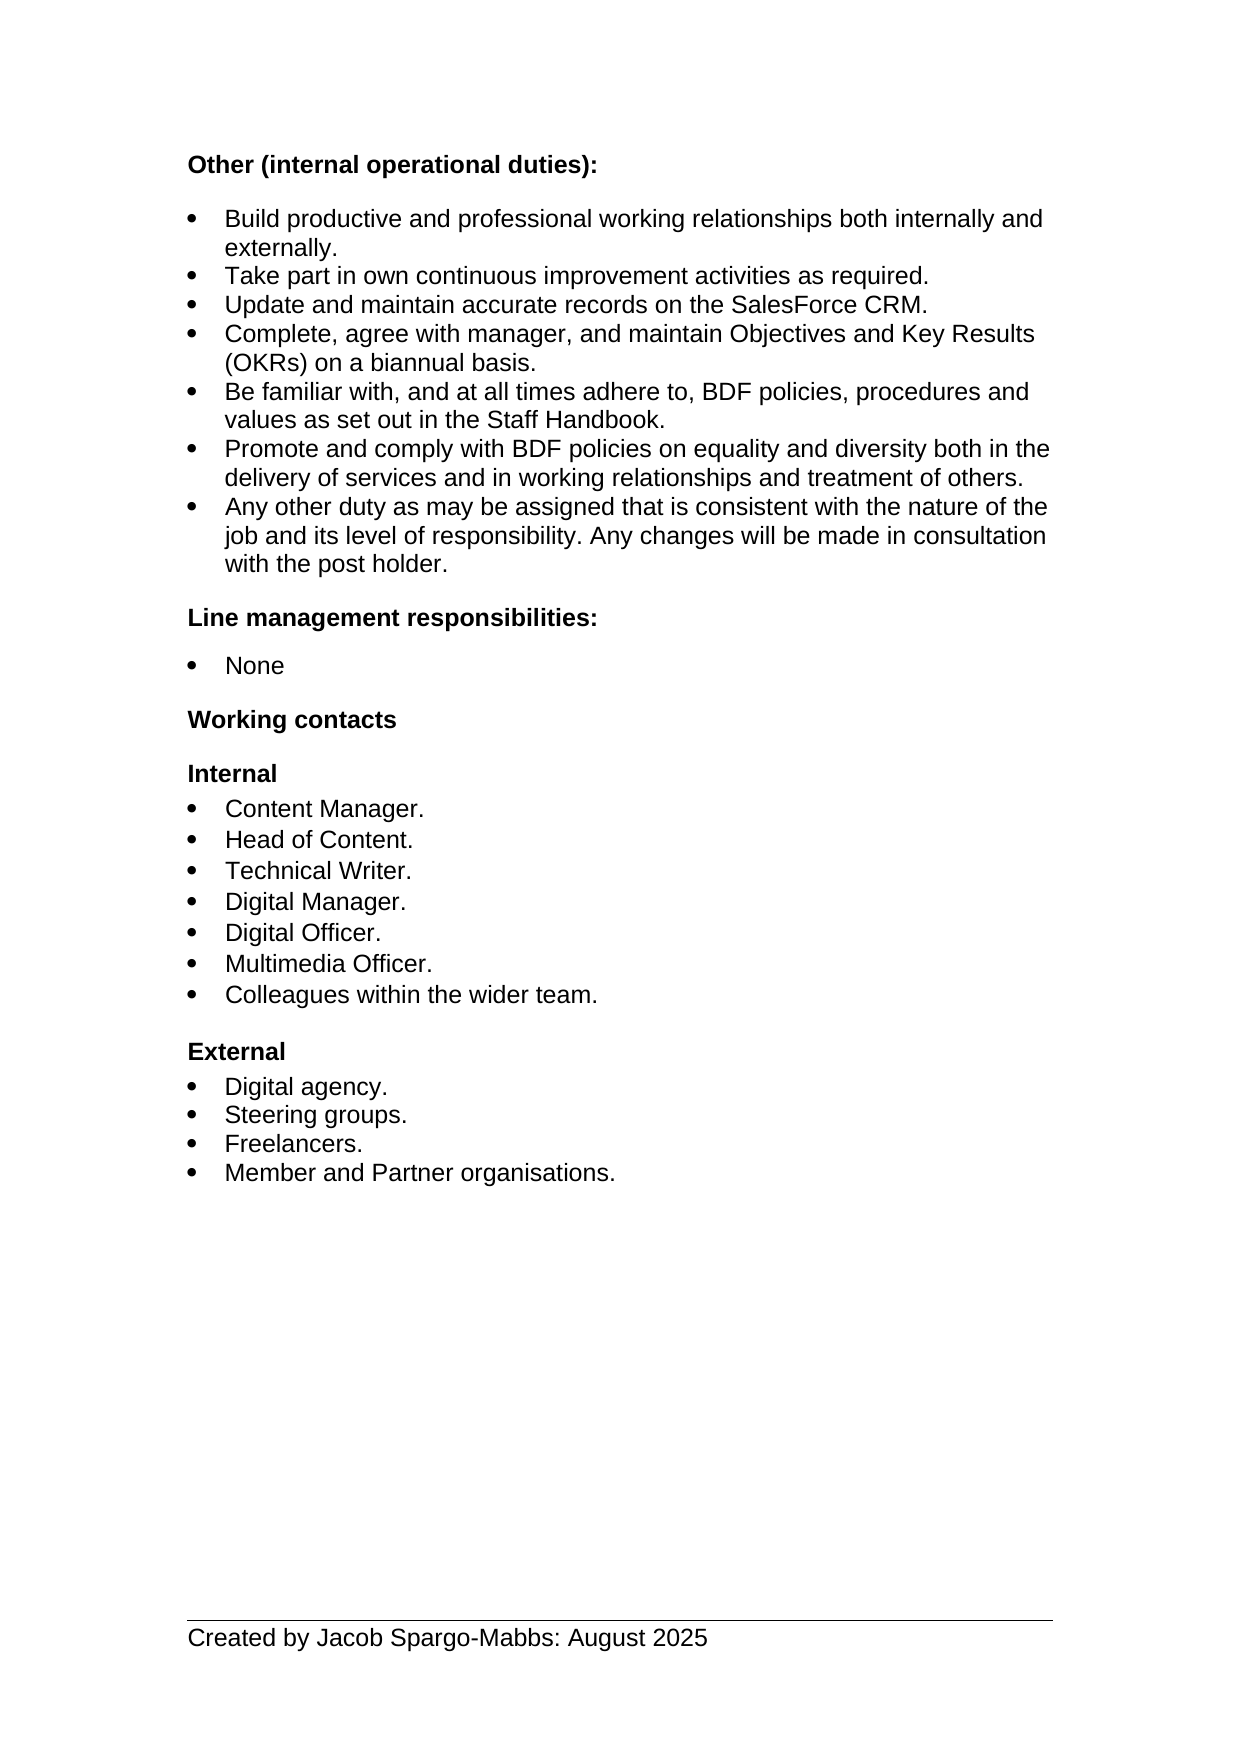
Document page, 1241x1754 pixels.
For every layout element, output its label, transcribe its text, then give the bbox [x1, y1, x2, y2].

list Technical Writer. [187, 856, 1053, 885]
list Steering groups. [187, 1100, 1053, 1129]
list Promote and comply with BDF policies on equality and diversity both in the delivery of services and in working relationships and treatment of others. [187, 434, 1053, 492]
list Multimedia Officer. [187, 949, 1053, 978]
list Digital Manager. [187, 887, 1053, 916]
list Freelancers. [187, 1129, 1053, 1158]
list Colleagues within the wider team. [187, 980, 1053, 1009]
list Digital agency. [187, 1072, 1053, 1100]
list Any other duty as may be assigned that is consistent with the nature of the job and its level of responsibility. Any changes will be made in consultation with the post holder. [187, 492, 1053, 578]
text Internal [187, 758, 1053, 787]
list Member and Partner organisations. [187, 1158, 1053, 1187]
list Digital Officer. [187, 918, 1053, 947]
list Be familiar with, and at all times adhere to, BDF policies, procedures and values as set out in the Staff Handbook. [187, 377, 1053, 434]
list Head of Content. [187, 825, 1053, 853]
list Complete, agree with manager, and maintain Objectives and Key Results (OKRs) on a biannual basis. [187, 319, 1053, 377]
list None [187, 651, 1053, 680]
text External [187, 1037, 1053, 1065]
list Build productive and professional working relationships both internally and externally. [187, 204, 1053, 261]
text Line management responsibilities: [187, 603, 1053, 632]
list Content Manager. [187, 793, 1053, 822]
list Update and maintain accurate records on the SalesForce CRM. [187, 290, 1053, 319]
text Other (internal operational duties): [187, 150, 1053, 179]
list Take part in own continuous improvement activities as required. [187, 261, 1053, 290]
text Working contacts [187, 705, 1053, 733]
